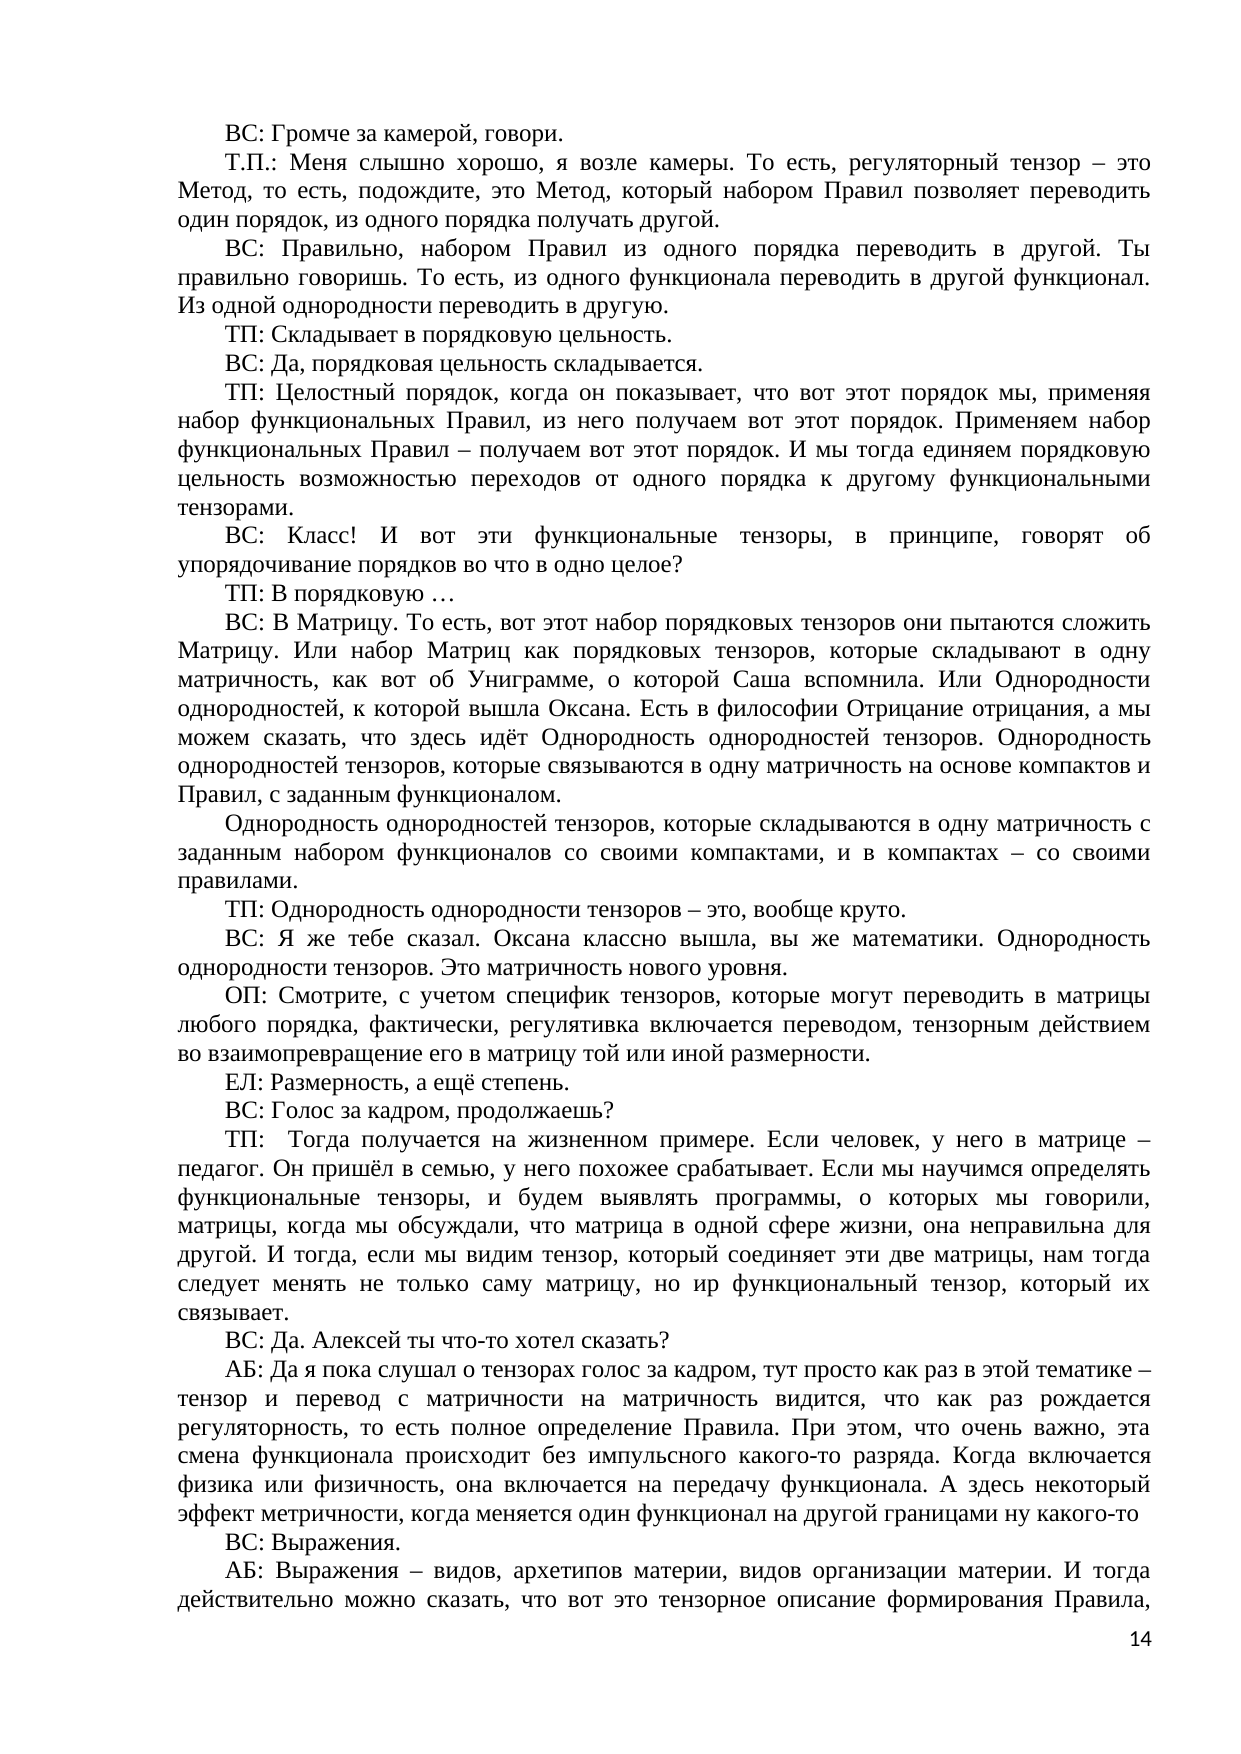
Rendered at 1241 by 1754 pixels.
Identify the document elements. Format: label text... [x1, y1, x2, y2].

text ОП: Смотрите, с учетом специфик тензоров, которые могут переводить в матрицы любого порядка, фактически, регулятивка включается переводом, тензорным действием во взаимопревращение его в матрицу той или иной размерности. [177, 981, 1152, 1067]
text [177, 1556, 1152, 1613]
text ВС: Я же тебе сказал. Оксана классно вышла, вы же математики. Однородность однородности тензоров. Это матричность нового уровня. [177, 923, 1152, 981]
text ВС: Выражения. [177, 1527, 1152, 1556]
text T.П.: Меня слышно хорошо, я возле камеры. Tо есть, регуляторный тензор – это Mетод, то есть, подождите, это Mетод, который набором Правил позволяет переводить один порядок, из одного порядка получать другой. [177, 147, 1152, 233]
text ВС: Голос за кадром, продолжаешь? [177, 1096, 1152, 1124]
text ВС: Правильно, набором Правил из одного порядка переводить в другой. Ты правильно говоришь. То есть, из одного функционала переводить в другой функционал. Из одной однородности переводить в другую. [177, 233, 1152, 319]
text ВС: Да, порядковая цельность складывается. [177, 348, 1152, 377]
text ТП: Однородность однородности тензоров – это, вообще круто. [177, 894, 1152, 923]
text TП: В порядковую … [177, 578, 1152, 607]
text BC: В Матрицу. То есть, вот этот набор порядковых тензоров они пытаются сложить Матрицу. Или набор Матриц как порядковых тензоров, которые складывают в одну матричность, как вот об Униграмме, о которой Саша вспомнила. Или Однородности однородностей, к которой вышла Оксана. Есть в философии Отрицание отрицания, а мы можем сказать, что здесь идёт Однородность однородностей тензоров. Однородность однoродностей тензоров, которые связываются в одну матричность на основе компактов и Правил, с заданным функционалом. [177, 607, 1152, 808]
text АБ: Да я пока слушал о тензорах голос за кадром, тут просто как раз в этой тематике – тензор и перевод с матричности на матричность видится, что как раз рождается регуляторность, то есть полное определение Правила. При этом, что очень важно, эта смена функционала происходит без импульсного какого-то разряда. Когда включается физика или физичность, она включается на передачу функционала. А здесь некоторый эффект метричности, когда меняется один функционал на другой границами ну какого-то [177, 1354, 1152, 1527]
text Однородность однoродностей тензоров, которые складываются в одну матричность с заданным набором функционалов со своими компактами, и в компактах – со своими правилами. [177, 808, 1152, 894]
text ВС: Да. Алексей ты что-то хотел сказать? [177, 1326, 1152, 1354]
text ВС: Громче за камерой, говори. [177, 118, 1152, 147]
text TП: Целостный порядок, когда он показывает, что вот этот порядок мы, применяя набор функциональных Правил, из него получаем вот этот порядок. Применяем набор функциональных Правил – получаем вот этот порядок. И мы тогда единяем порядковую цельность возможностью переходов от одного порядка к другому функциональными тензорами. [177, 377, 1152, 521]
text ТП: Тогда получается на жизненном примере. Если человек, у него в матрице – педагог. Он пришёл в семью, у него похожее срабатывает. Если мы научимся определять функциональные тензоры, и будем выявлять программы, о которых мы говорили, матрицы, когда мы обсуждали, что матрица в одной сфере жизни, она неправильна для другой. И тогда, если мы видим тензор, который соединяет эти две матрицы, нам тогда следует менять не только саму матрицу, но ир функциональный тензор, который их связывает. [177, 1124, 1152, 1326]
text ВС: Класс! И вот эти функциональные тензоры, в принципе, говорят об упорядочивание порядков во что в одно целое? [177, 521, 1152, 578]
text TП: Складывает в порядковую цельность. [177, 319, 1152, 348]
text ЕЛ: Размерность, а ещё степень. [177, 1067, 1152, 1096]
